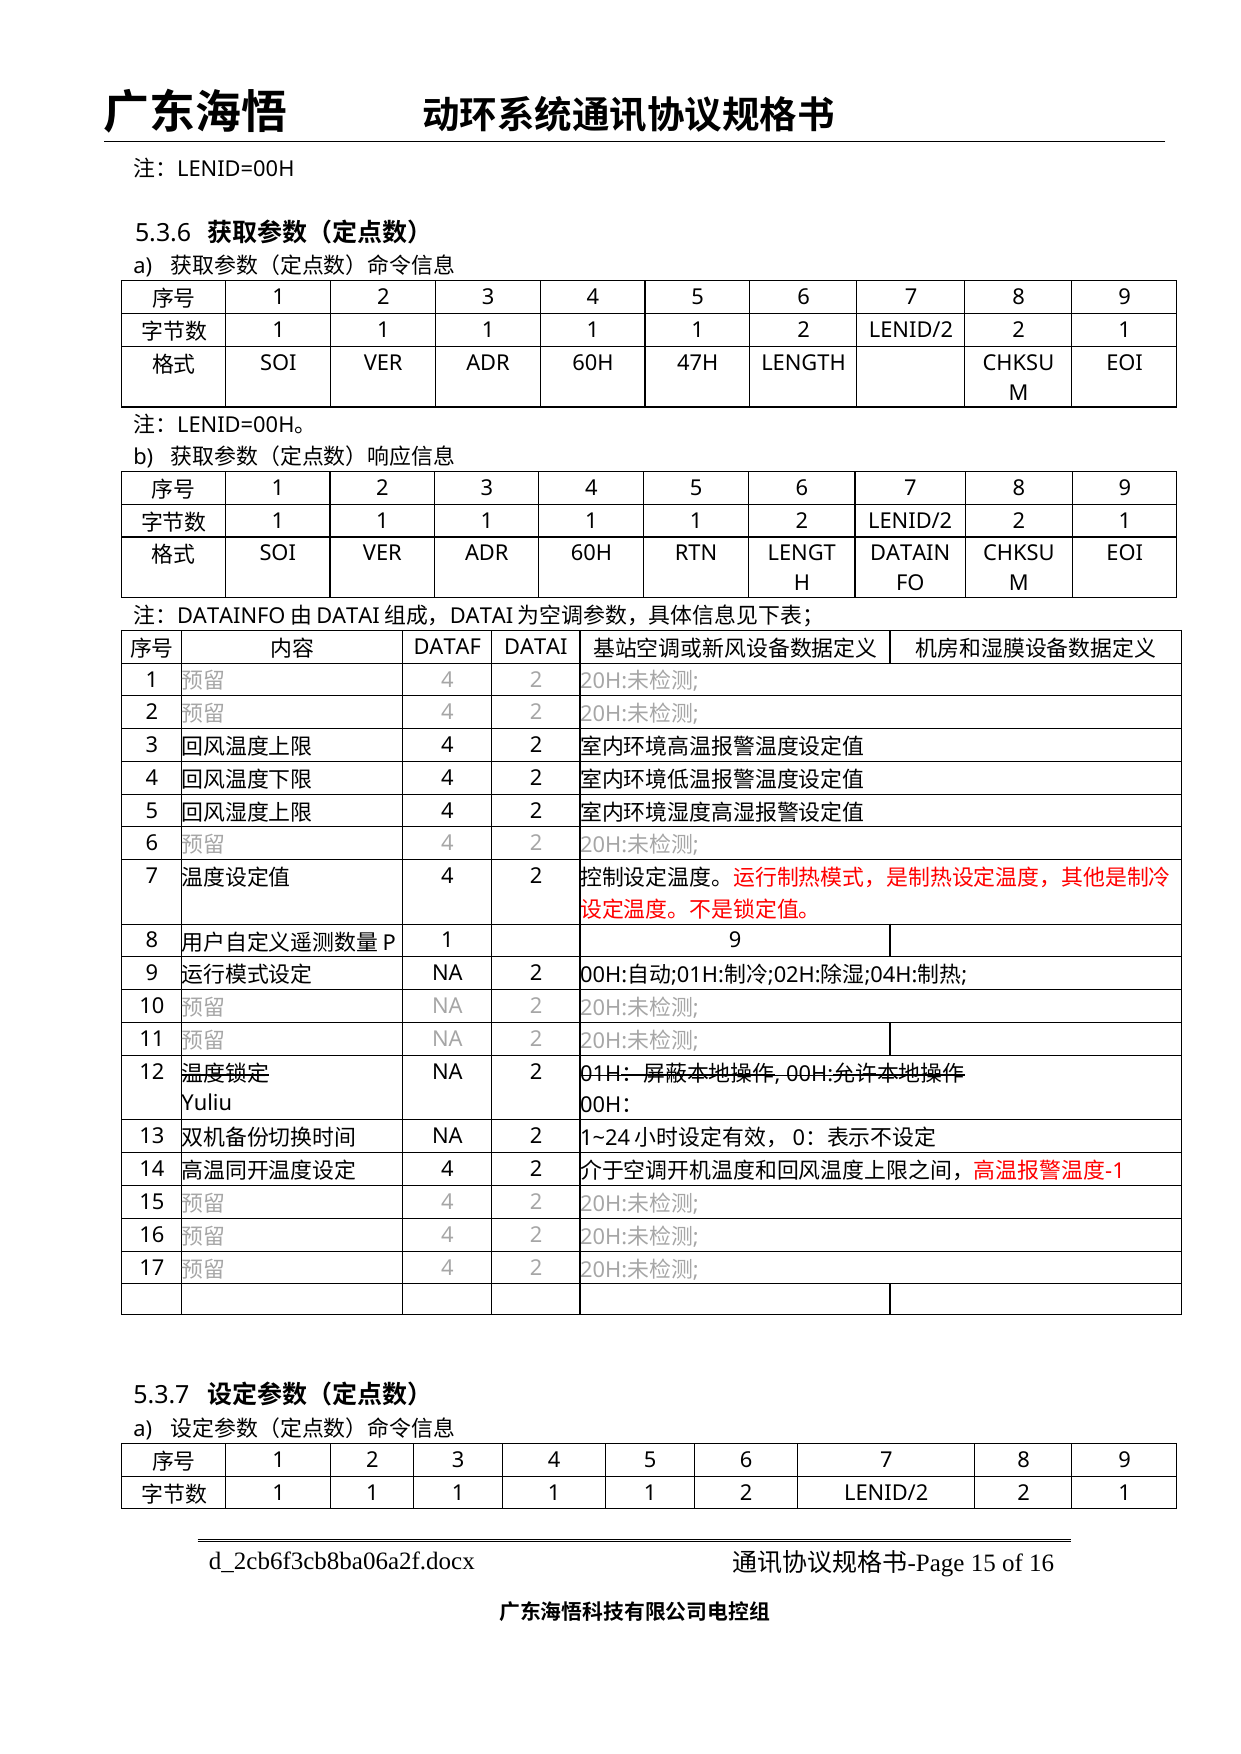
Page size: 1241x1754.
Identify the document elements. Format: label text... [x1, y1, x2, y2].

table_cell 2 [749, 505, 854, 536]
table_cell 7 [122, 860, 181, 923]
table_cell NA [403, 1023, 491, 1055]
table_cell 60H [541, 347, 644, 406]
table_cell 控制设定温度。运行制热模式，是制热设定温度，其他是制冷设定温度。不是锁定值。 [581, 860, 1181, 923]
table_cell 2 [966, 505, 1072, 536]
table_cell 2 [492, 860, 579, 923]
table_header 8 [966, 472, 1072, 504]
table_cell 温度设定值 [182, 860, 402, 923]
table_cell 预留 [182, 1219, 402, 1251]
table_cell 字节数 [122, 314, 225, 346]
table_cell 6 [122, 827, 181, 859]
table_header 序号 [122, 281, 225, 313]
table_cell 2 [750, 314, 856, 346]
table_cell 1 [226, 314, 330, 346]
table_header 7 [857, 281, 964, 313]
table_header 序号 [122, 472, 225, 504]
table_cell 2 [492, 729, 579, 761]
table_cell [891, 1284, 1181, 1314]
table_cell 1 [436, 314, 540, 346]
table_cell 室内环境高温报警温度设定值 [581, 729, 1181, 761]
table_cell 2 [492, 795, 579, 826]
table_cell 4 [403, 762, 491, 793]
table_cell NA [403, 957, 491, 989]
table_cell 1 [331, 505, 434, 536]
table_cell 1 [606, 1477, 694, 1508]
table_header 6 [749, 472, 854, 504]
table_header 5 [606, 1444, 694, 1476]
table_cell 双机备份切换时间 [182, 1120, 402, 1152]
table_cell 预留 [182, 827, 402, 859]
table_header 2 [331, 281, 435, 313]
table_cell 运行模式设定 [182, 957, 402, 989]
table_cell 8 [122, 925, 181, 956]
table_cell 温度锁定 Yuliu [182, 1056, 402, 1119]
table_cell 2 [695, 1477, 797, 1508]
table_cell 2 [492, 1252, 579, 1283]
table_cell 11 [122, 1023, 181, 1055]
table_cell 10 [122, 990, 181, 1022]
table_cell 2 [492, 1153, 579, 1185]
table_cell [182, 1284, 402, 1314]
table_cell 1~24小时设定有效， 0：表示不设定 [581, 1120, 1181, 1152]
table_cell 1 [331, 314, 435, 346]
table_cell 2 [975, 1477, 1071, 1508]
subtitle 获取参数（定点数） [135, 212, 1165, 248]
table_cell NA [403, 1056, 491, 1119]
table_cell 预留 [182, 664, 402, 695]
table_cell [857, 347, 964, 406]
table_cell 2 [492, 957, 579, 989]
table_cell 15 [122, 1186, 181, 1218]
table_cell 12 [122, 1056, 181, 1119]
table_cell CHKSUM [966, 538, 1072, 597]
table_cell 回风温度上限 [182, 729, 402, 761]
table_header 8 [965, 281, 1071, 313]
table_cell 介于空调开机温度和回风温度上限之间，高温报警温度-1 [581, 1153, 1181, 1185]
text 注：LENID=00H [133, 151, 1165, 182]
table_cell 00H:自动;01H:制冷;02H:除湿;04H:制热; [581, 957, 1181, 989]
table_cell 1 [414, 1477, 502, 1508]
table_cell 14 [122, 1153, 181, 1185]
table_cell 1 [1072, 314, 1176, 346]
table_cell 字节数 [122, 505, 225, 536]
table_cell 9 [581, 925, 889, 956]
table_cell 47H [646, 347, 749, 406]
table_cell 1 [226, 1477, 330, 1508]
table_cell LENGTH [750, 347, 856, 406]
table_cell 4 [403, 696, 491, 728]
table_header 1 [226, 1444, 330, 1476]
table_cell LENID/2 [798, 1477, 974, 1508]
table_cell 2 [492, 664, 579, 695]
table_cell 格式 [122, 538, 225, 597]
table_cell 60H [539, 538, 643, 597]
table_header 1 [226, 281, 330, 313]
table_cell 用户自定义遥测数量P [182, 925, 402, 956]
table_header 3 [435, 472, 538, 504]
table_header 5 [644, 472, 748, 504]
table_cell 4 [403, 1153, 491, 1185]
table_cell 1 [331, 1477, 413, 1508]
table_cell [581, 1284, 889, 1314]
table_cell 1 [403, 925, 491, 956]
table_cell 预留 [182, 990, 402, 1022]
text 注：LENID=00H。 [133, 408, 1165, 439]
list 获取参数（定点数）响应信息 [133, 439, 1165, 471]
table_cell 9 [122, 957, 181, 989]
table_header 4 [503, 1444, 605, 1476]
table_cell 2 [492, 1023, 579, 1055]
table_cell 2 [965, 314, 1071, 346]
table_cell LENID/2 [856, 505, 965, 536]
table_header 3 [436, 281, 540, 313]
table_cell 2 [492, 762, 579, 793]
table_cell 2 [492, 1120, 579, 1152]
table_cell SOI [226, 347, 330, 406]
table_cell 预留 [182, 1252, 402, 1283]
table_cell 2 [492, 990, 579, 1022]
table_cell 预留 [182, 696, 402, 728]
table_cell SOI [226, 538, 329, 597]
table_cell 4 [403, 664, 491, 695]
table_header 内容 [182, 631, 402, 662]
table_cell 回风温度下限 [182, 762, 402, 793]
table_header 2 [331, 472, 434, 504]
table_header 序号 [122, 1444, 225, 1476]
table_cell DATAINFO [856, 538, 965, 597]
table_header 3 [414, 1444, 502, 1476]
table_cell 20H:未检测; [581, 1219, 1181, 1251]
table_cell LENGTH [749, 538, 854, 597]
table_cell [122, 1284, 181, 1314]
table_cell 13 [122, 1120, 181, 1152]
table_cell 高温同开温度设定 [182, 1153, 402, 1185]
table_cell 格式 [122, 347, 225, 406]
table_cell NA [403, 990, 491, 1022]
table_cell 20H:未检测; [581, 664, 1181, 695]
table_cell 1 [1073, 505, 1176, 536]
table_cell 1 [435, 505, 538, 536]
table_cell EOI [1072, 347, 1176, 406]
table_header 5 [646, 281, 749, 313]
table_header DATAI [492, 631, 579, 662]
table_cell 2 [492, 1186, 579, 1218]
table_header 1 [226, 472, 329, 504]
table_cell 1 [503, 1477, 605, 1508]
table_cell 2 [492, 1056, 579, 1119]
table_header 7 [798, 1444, 974, 1476]
table_cell 1 [1072, 1477, 1176, 1508]
table_cell 预留 [182, 1023, 402, 1055]
table_cell [403, 1284, 491, 1314]
table_header DATAF [403, 631, 491, 662]
table_cell 1 [122, 664, 181, 695]
table_cell 回风湿度上限 [182, 795, 402, 826]
table_cell 20H:未检测; [581, 1252, 1181, 1283]
table_cell 2 [492, 696, 579, 728]
table_cell 1 [646, 314, 749, 346]
table_cell 4 [403, 1219, 491, 1251]
table_cell RTN [644, 538, 748, 597]
table_cell 1 [539, 505, 643, 536]
table_header 7 [856, 472, 965, 504]
table_cell 17 [122, 1252, 181, 1283]
table_cell NA [403, 1120, 491, 1152]
table_header 6 [750, 281, 856, 313]
table_cell 2 [122, 696, 181, 728]
text 注：DATAINFO由DATAI组成，DATAI为空调参数，具体信息见下表； [133, 598, 1165, 630]
table_header 9 [1072, 1444, 1176, 1476]
table_cell 4 [403, 827, 491, 859]
table_cell 4 [122, 762, 181, 793]
table_cell 1 [541, 314, 644, 346]
table_cell VER [331, 347, 435, 406]
subtitle 设定参数（定点数） [133, 1375, 1165, 1411]
table_cell 4 [403, 1186, 491, 1218]
table_cell 预留 [182, 1186, 402, 1218]
table_header 9 [1073, 472, 1176, 504]
table_cell 20H:未检测; [581, 696, 1181, 728]
table_cell [891, 925, 1181, 956]
table_cell 20H:未检测; [581, 827, 1181, 859]
table_cell 2 [492, 1219, 579, 1251]
table_header 机房和湿膜设备数据定义 [891, 631, 1181, 662]
table_header 基站空调或新风设备数据定义 [581, 631, 889, 662]
table_cell [891, 1023, 1181, 1055]
table_cell [492, 1284, 579, 1314]
table_cell 4 [403, 795, 491, 826]
table_cell 20H:未检测; [581, 990, 1181, 1022]
table_cell 4 [403, 729, 491, 761]
table_header 2 [331, 1444, 413, 1476]
table_header 序号 [122, 631, 181, 662]
table_cell 20H:未检测; [581, 1023, 889, 1055]
table_header 9 [1072, 281, 1176, 313]
table_cell EOI [1073, 538, 1176, 597]
table_cell 5 [122, 795, 181, 826]
table_cell ADR [435, 538, 538, 597]
table_cell [492, 925, 579, 956]
table_cell LENID/2 [857, 314, 964, 346]
table_cell 16 [122, 1219, 181, 1251]
table_header 6 [695, 1444, 797, 1476]
table_cell 1 [644, 505, 748, 536]
table_cell 01H：屏蔽本地操作, 00H:允许本地操作 00H： [581, 1056, 1181, 1119]
table_cell CHKSUM [965, 347, 1071, 406]
table_cell 字节数 [122, 1477, 225, 1508]
table_header 4 [539, 472, 643, 504]
table_cell 20H:未检测; [581, 1186, 1181, 1218]
table_header 8 [975, 1444, 1071, 1476]
list 设定参数（定点数）命令信息 [133, 1411, 1165, 1443]
table_cell 1 [226, 505, 329, 536]
table_cell 4 [403, 1252, 491, 1283]
table_cell 2 [492, 827, 579, 859]
table_cell 3 [122, 729, 181, 761]
table_header 4 [541, 281, 644, 313]
table_cell 室内环境低温报警温度设定值 [581, 762, 1181, 793]
table_cell 4 [403, 860, 491, 923]
table_cell VER [331, 538, 434, 597]
table_cell ADR [436, 347, 540, 406]
list 获取参数（定点数）命令信息 [133, 248, 1165, 280]
table_cell 室内环境湿度高湿报警设定值 [581, 795, 1181, 826]
